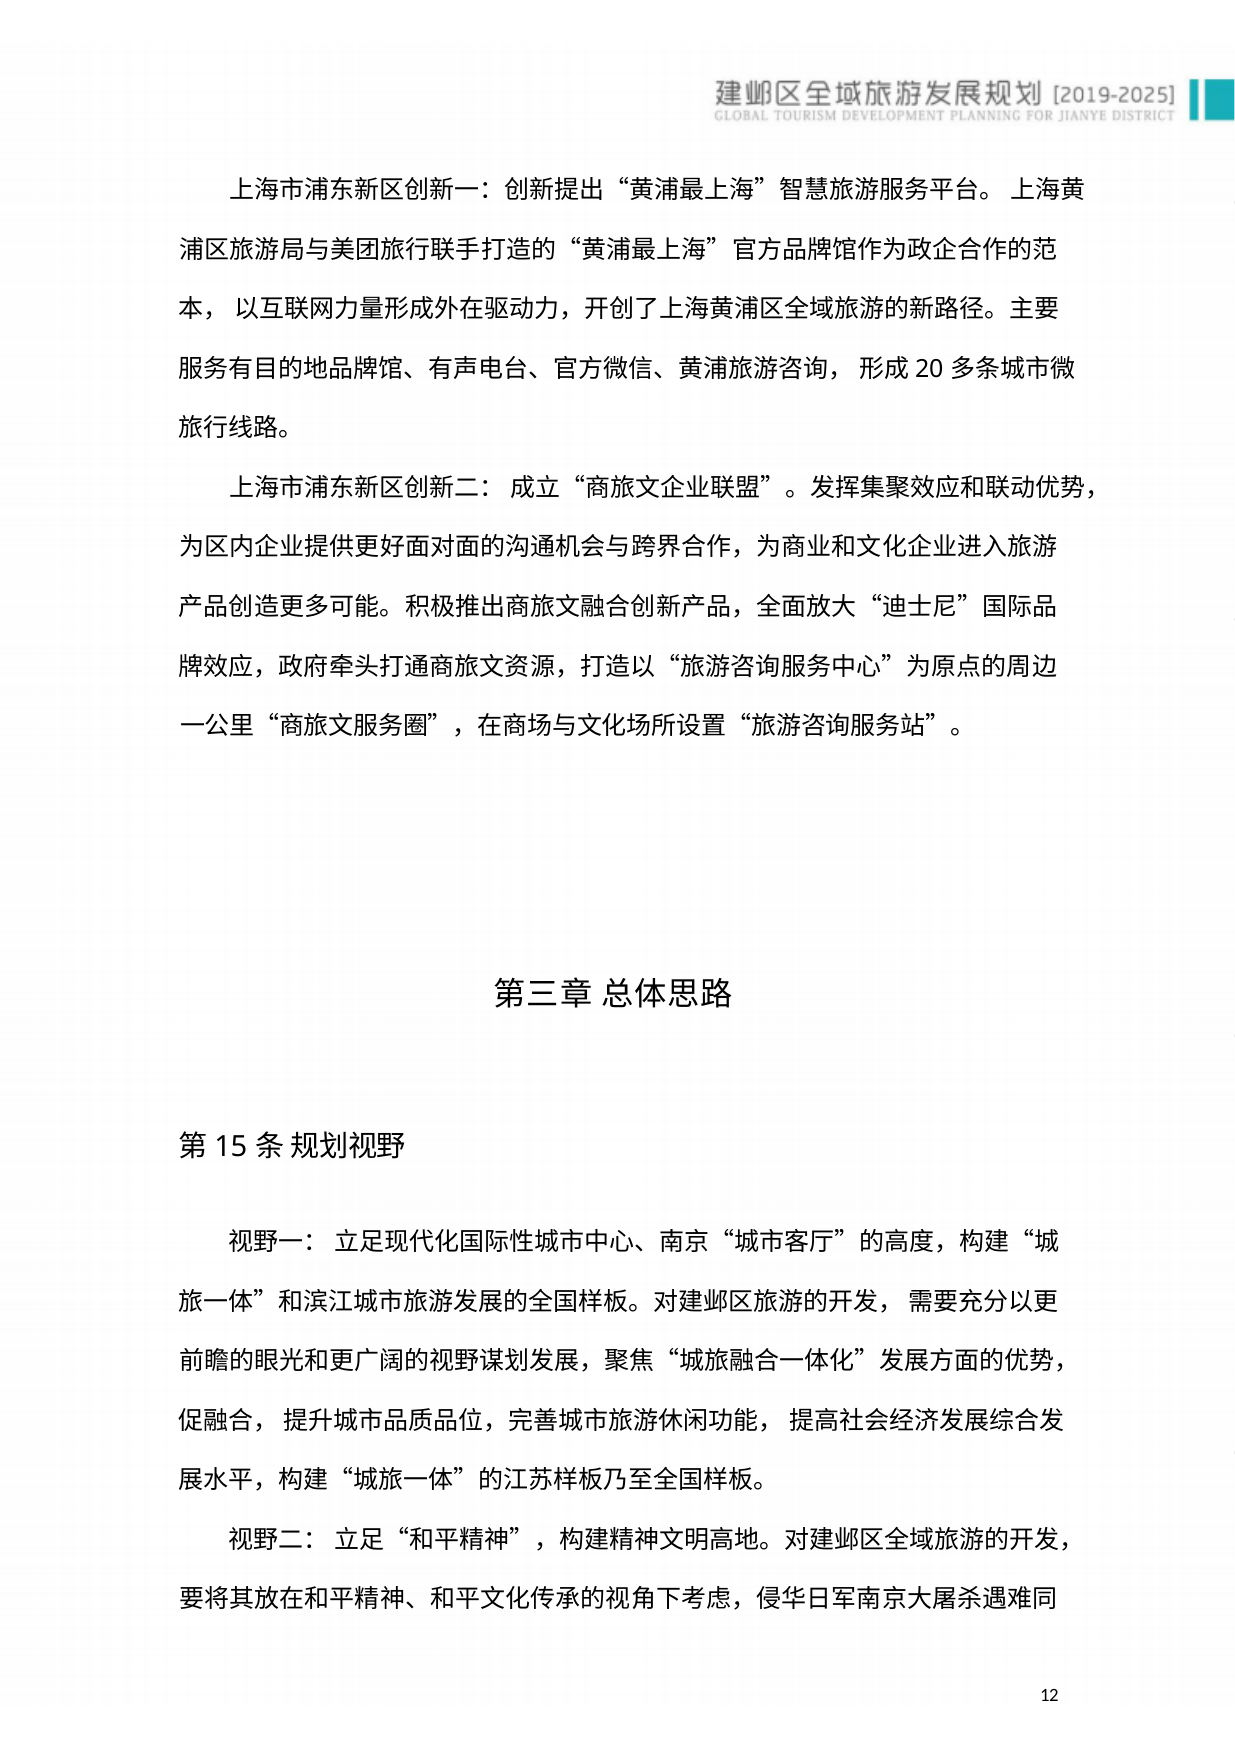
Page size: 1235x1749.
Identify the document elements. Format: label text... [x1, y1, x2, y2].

text 促融合， 提升城市品质品位，完善城市旅游休闲功能， 提高社会经济发展综合发 [0, 1403, 1234, 1436]
text 一公里“商旅文服务圈”，在商场与文化场所设置“旅游咨询服务站”。 [0, 708, 1234, 741]
text 浦区旅游局与美团旅行联手打造的“黄浦最上海”官方品牌馆作为政企合作的范 [0, 232, 1234, 265]
text 第 15 条 规划视野 [0, 1126, 1234, 1164]
text 第三章 总体思路 [0, 970, 1234, 1014]
text 本， 以互联网力量形成外在驱动力，开创了上海黄浦区全域旅游的新路径。主要 [0, 292, 1234, 324]
text 牌效应，政府牵头打通商旅文资源，打造以“旅游咨询服务中心”为原点的周边 [0, 649, 1234, 682]
picture [0, 42, 1235, 1706]
text 上海市浦东新区创新一：创新提出“黄浦最上海”智慧旅游服务平台。 上海黄 [0, 173, 1234, 205]
text 旅行线路。 [0, 410, 1234, 443]
text 产品创造更多可能。积极推出商旅文融合创新产品，全面放大“迪士尼”国际品 [0, 589, 1234, 622]
text 要将其放在和平精神、和平文化传承的视角下考虑，侵华日军南京大屠杀遇难同 [0, 1582, 1234, 1614]
text 服务有目的地品牌馆、有声电台、官方微信、黄浦旅游咨询， 形成 20 多条城市微 [0, 351, 1234, 383]
text 展水平，构建“城旅一体”的江苏样板乃至全国样板。 [0, 1463, 1234, 1495]
text 为区内企业提供更好面对面的沟通机会与跨界合作，为商业和文化企业进入旅游 [0, 529, 1234, 562]
text 视野一： 立足现代化国际性城市中心、南京“城市客厅”的高度，构建“城 [0, 1225, 1234, 1257]
text 旅一体”和滨江城市旅游发展的全国样板。对建邺区旅游的开发， 需要充分以更 [0, 1284, 1234, 1317]
text 前瞻的眼光和更广阔的视野谋划发展，聚焦“城旅融合一体化”发展方面的优势， [0, 1344, 1234, 1376]
text 视野二： 立足“和平精神”，构建精神文明高地。对建邺区全域旅游的开发， [0, 1522, 1234, 1555]
text 12 [0, 1688, 1234, 1705]
text 上海市浦东新区创新二： 成立“商旅文企业联盟”。发挥集聚效应和联动优势， [0, 470, 1234, 503]
